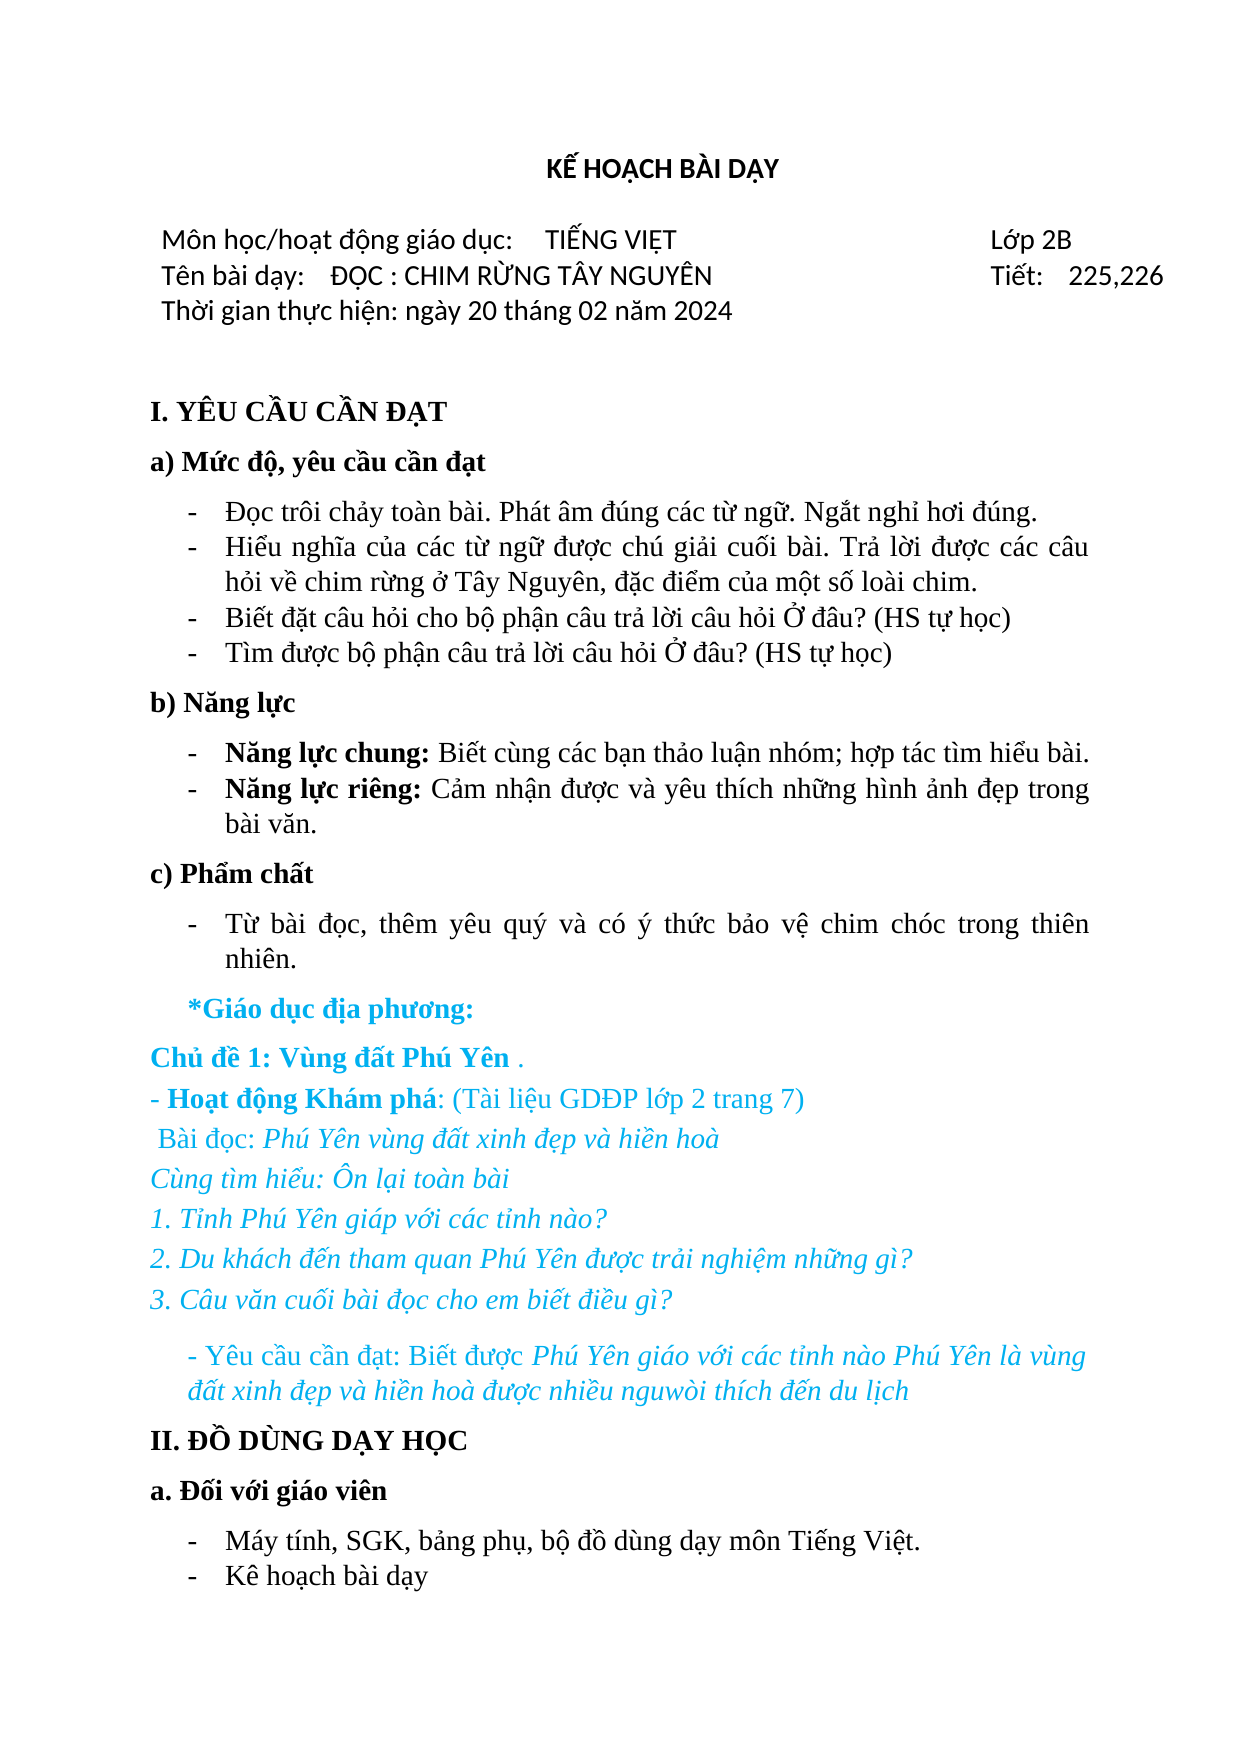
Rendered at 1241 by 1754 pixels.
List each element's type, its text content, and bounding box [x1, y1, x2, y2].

text Bài đọc: Phú Yên vùng đất xinh đẹp và hiền hoà [150, 1121, 1090, 1154]
text II. ĐỒ DÙNG DẠY HỌC [150, 1422, 1090, 1457]
text a) Mức độ, yêu cầu cần đạt [150, 443, 1090, 478]
list Kê hoạch bài dạy [187, 1557, 1090, 1593]
table_cell Thời gian thực hiện: ngày 20 tháng 02 năm 2024 [150, 293, 1175, 328]
text b) Năng lực [150, 684, 1090, 720]
text 3. Câu văn cuối bài đọc cho em biết điều gì? [150, 1282, 1090, 1315]
table_cell Tên bài dạy: [150, 257, 319, 292]
text a. Đối với giáo viên [150, 1472, 1090, 1507]
text 1. Tỉnh Phú Yên giáp với các tỉnh nào? [150, 1201, 1090, 1235]
text - Hoạt động Khám phá: (Tài liệu GDĐP lớp 2 trang 7) [150, 1081, 1090, 1114]
table_cell ĐỌC : CHIM RỪNG TÂY NGUYÊN [319, 257, 979, 292]
table_cell 225,226 [1057, 257, 1175, 292]
text *Giáo dục địa phương: [187, 991, 1090, 1026]
text Chủ đề 1: Vùng đất Phú Yên . [150, 1041, 1090, 1074]
list Biết đặt câu hỏi cho bộ phận câu trả lời câu hỏi Ở đâu? (HS tự học) [187, 599, 1090, 634]
list Năng lực chung: Biết cùng các bạn thảo luận nhóm; hợp tác tìm hiểu bài. [187, 734, 1090, 770]
list Hiểu nghĩa của các từ ngữ được chú giải cuối bài. Trả lời được các câu hỏi về chim rừng ở Tây Nguyên, đặc điểm của một số loài chim. [187, 528, 1090, 599]
text 2. Du khách đến tham quan Phú Yên được trải nghiệm những gì? [150, 1242, 1090, 1275]
text I. YÊU CẦU CẦN ĐẠT [150, 393, 1090, 428]
table_header KẾ HOẠCH BÀI DẠY [150, 150, 1175, 221]
list Đọc trôi chảy toàn bài. Phát âm đúng các từ ngữ. Ngắt nghỉ hơi đúng. [187, 493, 1090, 528]
text - Yêu cầu cần đạt: Biết được Phú Yên giáo với các tỉnh nào Phú Yên là vùng đất xinh đẹp và hiền hoà được nhiều nguwòi thích đến du lịch [187, 1337, 1090, 1407]
table_cell Môn học/hoạt động giáo dục: [150, 221, 533, 257]
table_cell Tiết: [979, 257, 1057, 292]
list Tìm được bộ phận câu trả lời câu hỏi Ở đâu? (HS tự học) [187, 634, 1090, 670]
text Cùng tìm hiểu: Ôn lại toàn bài [150, 1161, 1090, 1195]
list Từ bài đọc, thêm yêu quý và có ý thức bảo vệ chim chóc trong thiên nhiên. [187, 905, 1090, 976]
table_cell Lớp 2B [979, 221, 1175, 257]
table_cell TIẾNG VIỆT [534, 221, 979, 257]
list Năng lực riêng: Cảm nhận được và yêu thích những hình ảnh đẹp trong bài văn. [187, 770, 1090, 841]
text c) Phẩm chất [150, 855, 1090, 891]
list Máy tính, SGK, bảng phụ, bộ đồ dùng dạy môn Tiếng Việt. [187, 1522, 1090, 1557]
